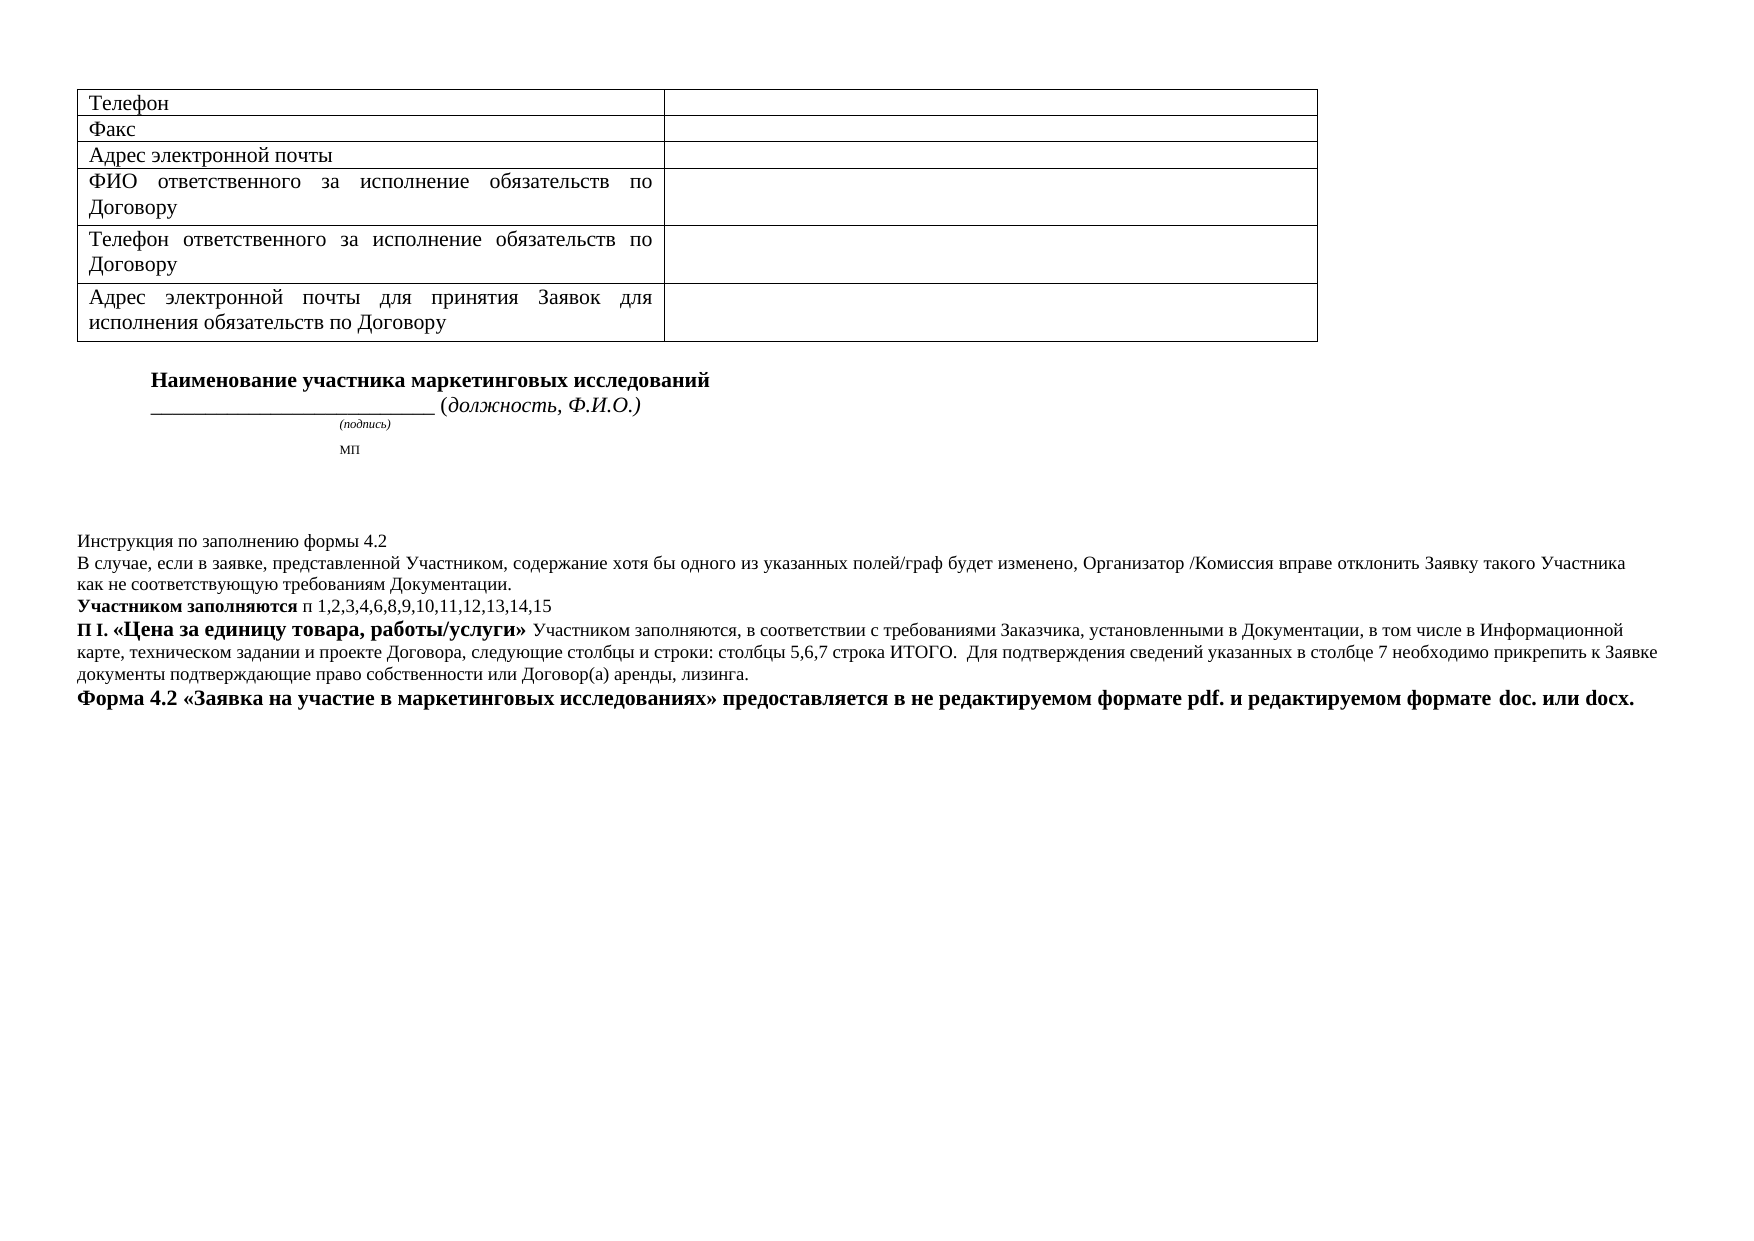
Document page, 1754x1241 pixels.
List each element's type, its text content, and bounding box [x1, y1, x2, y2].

table_cell Адрес электронной почты для принятия Заявок для исполнения обязательств по Договору [78, 284, 664, 341]
table_cell [665, 284, 1317, 341]
table_cell [665, 116, 1317, 141]
table_cell [665, 142, 1317, 167]
text П I. «Цена за единицу товара, работы/услуги» Участником заполняются, в соответствии с требованиями Заказчика, установленными в Документации, в том числе в Информационной карте, техническом задании и проекте Договора, следующие столбцы и строки: столбцы 5,6,7 строка ИТОГО. Для подтверждения сведений указанных в столбце 7 необходимо прикрепить к Заявке документы подтверждающие право собственности или Договор(а) аренды, лизинга. [77, 616, 1665, 684]
table_cell Телефон [78, 90, 664, 115]
table_cell [665, 226, 1317, 283]
table_cell Телефон ответственного за исполнение обязательств по Договору [78, 226, 664, 283]
table_cell ФИО ответственного за исполнение обязательств по Договору [78, 169, 664, 225]
text Форма 4.2 «Заявка на участие в маркетинговых исследованиях» предоставляется в не редактируемом формате pdf. и редактируемом формате doc. или docx. [77, 684, 1665, 710]
table_cell Факс [78, 116, 664, 141]
text В случае, если в заявке, представленной Участником, содержание хотя бы одного из указанных полей/граф будет изменено, Организатор /Комиссия вправе отклонить Заявку такого Участника как не соответствующую требованиям Документации. [77, 552, 1628, 595]
table_cell [665, 169, 1317, 225]
text __________________________ (должность, Ф.И.О.) [77, 392, 1665, 417]
table_cell Адрес электронной почты [78, 142, 664, 167]
text Инструкция по заполнению формы 4.2 [77, 530, 1628, 552]
text Наименование участника маркетинговых исследований [77, 367, 1665, 392]
text Участником заполняются п 1,2,3,4,6,8,9,10,11,12,13,14,15 [77, 595, 1628, 616]
text МП [339, 442, 1665, 468]
text (подпись) [339, 417, 1665, 442]
table_cell [665, 90, 1317, 115]
